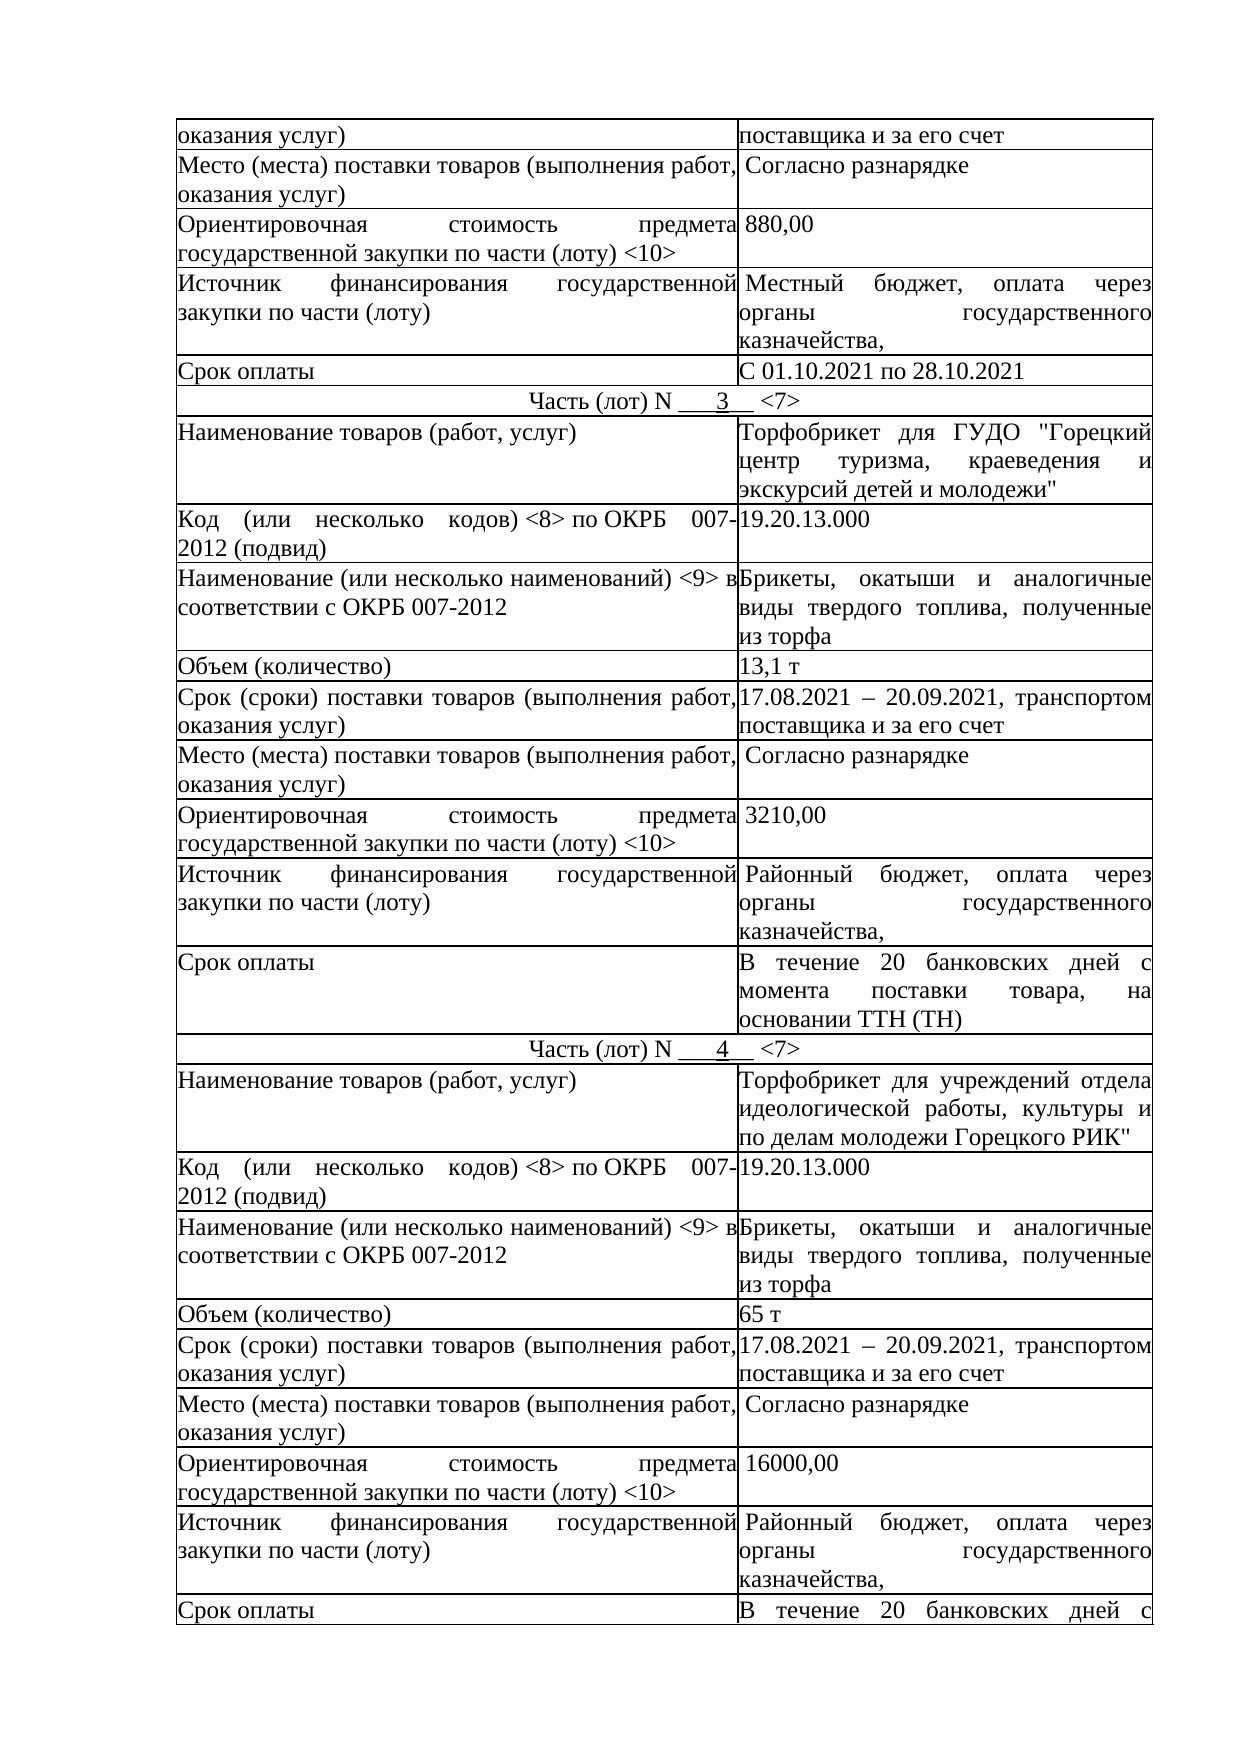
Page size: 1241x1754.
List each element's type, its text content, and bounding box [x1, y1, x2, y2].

table_cell Срок оплаты [177, 356, 737, 385]
table_cell Брикеты, окатыши и аналогичные виды твердого топлива, полученные из торфа [739, 1212, 1152, 1298]
table_cell Согласно разнарядке [739, 150, 1152, 207]
table_cell Источник финансирования государственной закупки по части (лоту) [177, 268, 737, 354]
table_cell В течение 20 банковских дней с момента поставки товара, на основании ТТН (ТН) [739, 947, 1152, 1033]
table_cell Брикеты, окатыши и аналогичные виды твердого топлива, полученные из торфа [739, 563, 1152, 650]
table_cell 13,1 т [739, 651, 1152, 680]
table_cell 19.20.13.000 [739, 1153, 1152, 1210]
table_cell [177, 120, 737, 148]
table_cell Срок оплаты [177, 947, 737, 1033]
table_cell Согласно разнарядке [739, 741, 1152, 798]
table_cell Срок (сроки) поставки товаров (выполнения работ, оказания услуг) [177, 1330, 737, 1387]
table_cell Согласно разнарядке [739, 1389, 1152, 1446]
table_cell Срок оплаты [177, 1595, 737, 1623]
table_cell 17.08.2021 – 20.09.2021, транспортом поставщика и за его счет [739, 1330, 1152, 1387]
table_cell 3210,00 [739, 800, 1152, 857]
table_cell Код (или несколько кодов) <8> по ОКРБ 007-2012 (подвид) [177, 505, 737, 562]
table_cell Место (места) поставки товаров (выполнения работ, оказания услуг) [177, 150, 737, 207]
table_cell Ориентировочная стоимость предмета государственной закупки по части (лоту) <10> [177, 209, 737, 267]
table_cell 19.20.13.000 [739, 505, 1152, 562]
table_cell 16000,00 [739, 1448, 1152, 1505]
table_cell Источник финансирования государственной закупки по части (лоту) [177, 859, 737, 945]
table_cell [739, 1595, 1152, 1623]
table_cell Ориентировочная стоимость предмета государственной закупки по части (лоту) <10> [177, 1448, 737, 1505]
table_cell Часть (лот) N ___3__​ <7> [177, 386, 1152, 415]
table_cell Место (места) поставки товаров (выполнения работ, оказания услуг) [177, 1389, 737, 1446]
table_cell Объем (количество) [177, 1300, 737, 1328]
table_cell Наименование (или несколько наименований) <9> в соответствии с ОКРБ 007-2012 [177, 1212, 737, 1298]
table_cell Объем (количество) [177, 651, 737, 680]
table_cell Наименование (или несколько наименований) <9> в соответствии с ОКРБ 007-2012 [177, 563, 737, 650]
table_cell Ориентировочная стоимость предмета государственной закупки по части (лоту) <10> [177, 800, 737, 857]
table_cell 880,00 [739, 209, 1152, 267]
table_cell Районный бюджет, оплата через органы государственного казначейства, [739, 859, 1152, 945]
table_cell Районный бюджет, оплата через органы государственного казначейства, [739, 1507, 1152, 1593]
table_cell Часть (лот) N ___4__​ <7> [177, 1035, 1152, 1063]
table_cell 65 т [739, 1300, 1152, 1328]
table_cell Торфобрикет для учреждений отдела идеологической работы, культуры и по делам молодежи Горецкого РИК" [739, 1065, 1152, 1151]
table_cell Источник финансирования государственной закупки по части (лоту) [177, 1507, 737, 1593]
table_cell Наименование товаров (работ, услуг) [177, 1065, 737, 1151]
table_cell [739, 120, 1152, 148]
table_cell Местный бюджет, оплата через органы государственного казначейства, [739, 268, 1152, 354]
table_cell Срок (сроки) поставки товаров (выполнения работ, оказания услуг) [177, 682, 737, 739]
table_cell С 01.10.2021 по 28.10.2021 [739, 356, 1152, 385]
table_cell Наименование товаров (работ, услуг) [177, 417, 737, 503]
table_cell 17.08.2021 – 20.09.2021, транспортом поставщика и за его счет [739, 682, 1152, 739]
table_cell Торфобрикет для ГУДО "Горецкий центр туризма, краеведения и экскурсий детей и молодежи" [739, 417, 1152, 503]
table_cell Код (или несколько кодов) <8> по ОКРБ 007-2012 (подвид) [177, 1153, 737, 1210]
table_cell Место (места) поставки товаров (выполнения работ, оказания услуг) [177, 741, 737, 798]
